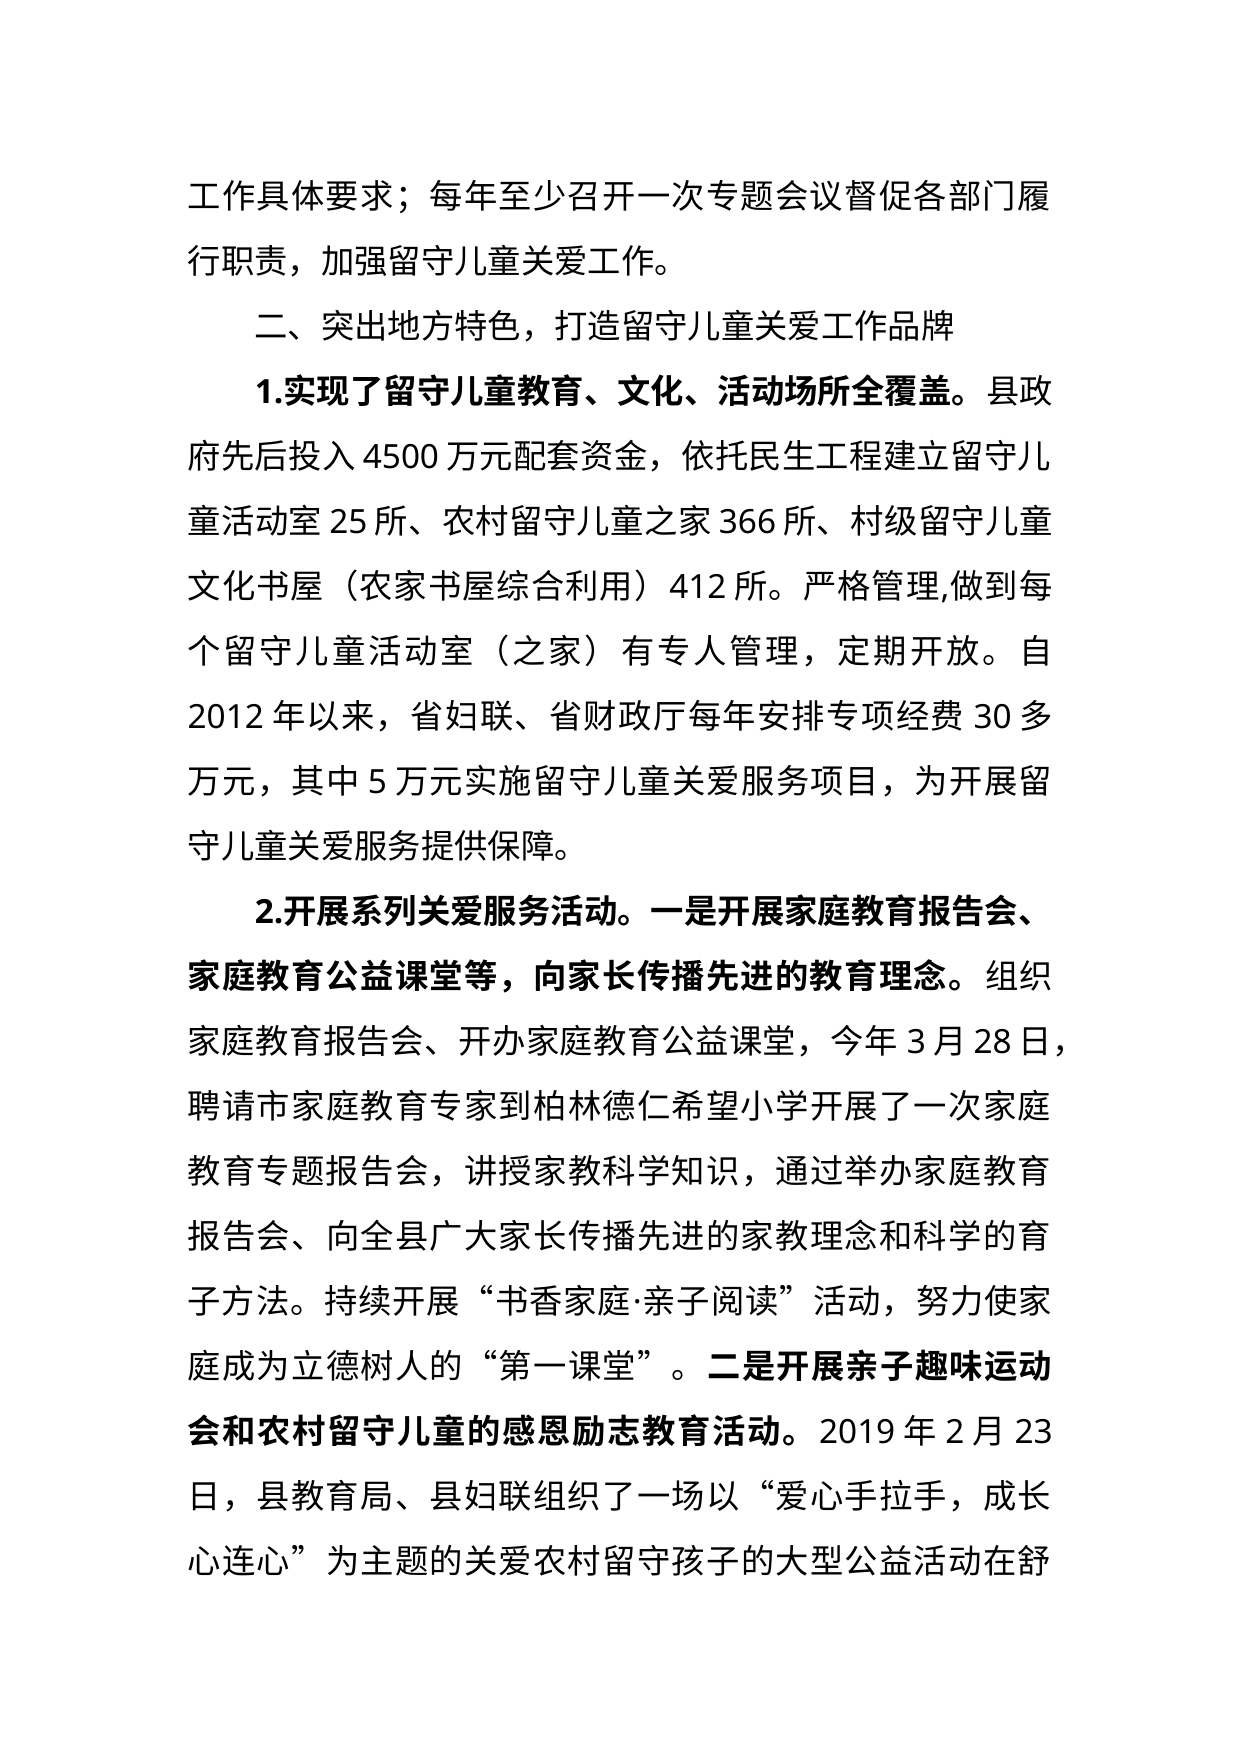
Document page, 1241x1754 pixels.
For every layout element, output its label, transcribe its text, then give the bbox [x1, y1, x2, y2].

text 二、突出地方特色，打造留守儿童关爱工作品牌 [187, 292, 1053, 357]
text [187, 877, 1053, 1592]
text 1.实现了留守儿童教育、文化、活动场所全覆盖。县政府先后投入4500万元配套资金，依托民生工程建立留守儿童活动室25所、农村留守儿童之家366所、村级留守儿童文化书屋（农家书屋综合利用）412所。严格管理,做到每个留守儿童活动室（之家）有专人管理，定期开放。自2012年以来，省妇联、省财政厅每年安排专项经费30多万元，其中5万元实施留守儿童关爱服务项目，为开展留守儿童关爱服务提供保障。 [187, 357, 1053, 877]
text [187, 162, 1053, 292]
